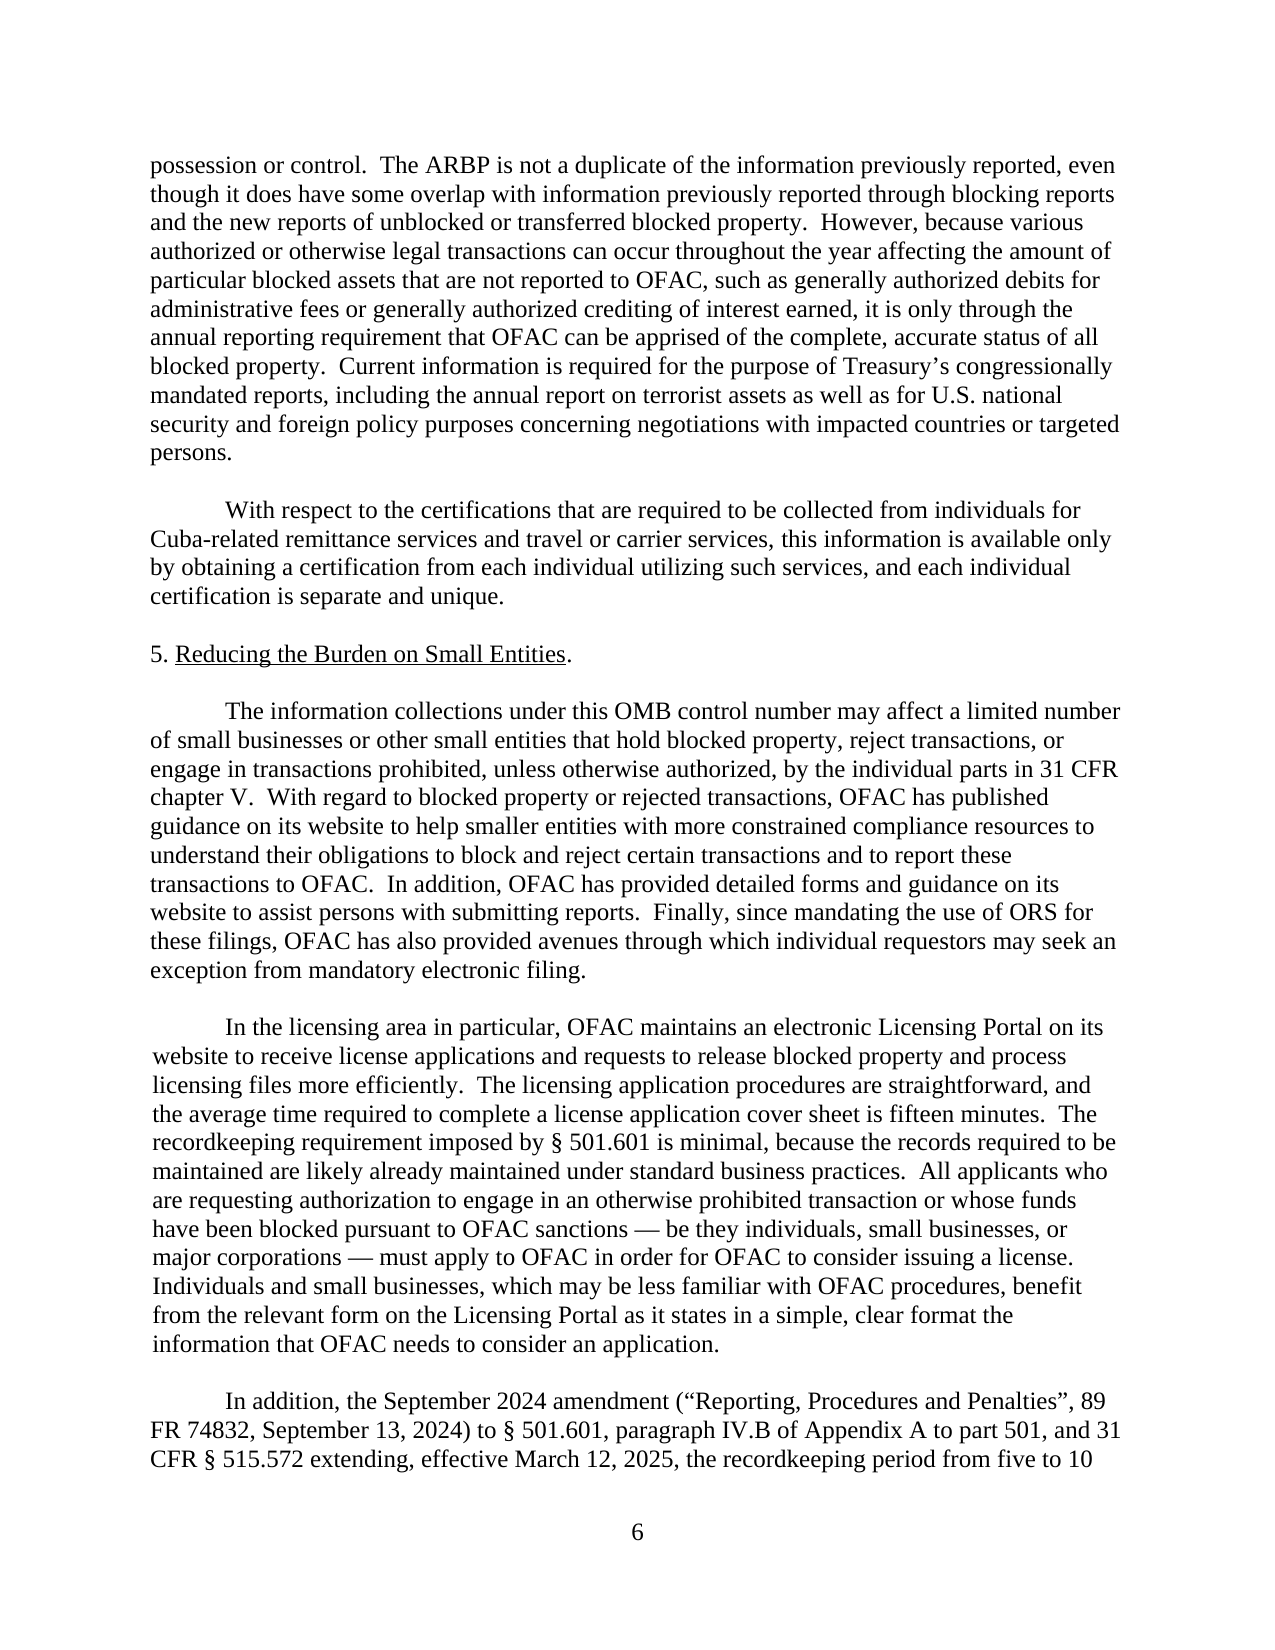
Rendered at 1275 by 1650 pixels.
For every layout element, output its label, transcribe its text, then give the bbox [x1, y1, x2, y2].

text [150, 1386, 1125, 1472]
text The information collections under this OMB control number may affect a limited number of small businesses or other small entities that hold blocked property, reject transactions, or engage in transactions prohibited, unless otherwise authorized, by the individual parts in 31 CFR chapter V. With regard to blocked property or rejected transactions, OFAC has published guidance on its website to help smaller entities with more constrained compliance resources to understand their obligations to block and reject certain transactions and to report these transactions to OFAC. In addition, OFAC has provided detailed forms and guidance on its website to assist persons with submitting reports. Finally, since mandating the use of ORS for these filings, OFAC has also provided avenues through which individual requestors may seek an exception from mandatory electronic filing. [150, 696, 1125, 984]
text With respect to the certifications that are required to be collected from individuals for Cuba-related remittance services and travel or carrier services, this information is available only by obtaining a certification from each individual utilizing such services, and each individual certification is separate and unique. [150, 495, 1125, 610]
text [150, 150, 1125, 466]
text In the licensing area in particular, OFAC maintains an electronic Licensing Portal on its website to receive license applications and requests to release blocked property and process licensing files more efficiently. The licensing application procedures are straightforward, and the average time required to complete a license application cover sheet is fifteen minutes. The recordkeeping requirement imposed by § 501.601 is minimal, because the records required to be maintained are likely already maintained under standard business practices. All applicants who are requesting authorization to engage in an otherwise prohibited transaction or whose funds have been blocked pursuant to OFAC sanctions — be they individuals, small businesses, or major corporations — must apply to OFAC in order for OFAC to consider issuing a license. Individuals and small businesses, which may be less familiar with OFAC procedures, benefit from the relevant form on the Licensing Portal as it states in a simple, clear format the information that OFAC needs to consider an application. [152, 1012, 1125, 1357]
text 5. Reducing the Burden on Small Entities. [150, 639, 1125, 667]
